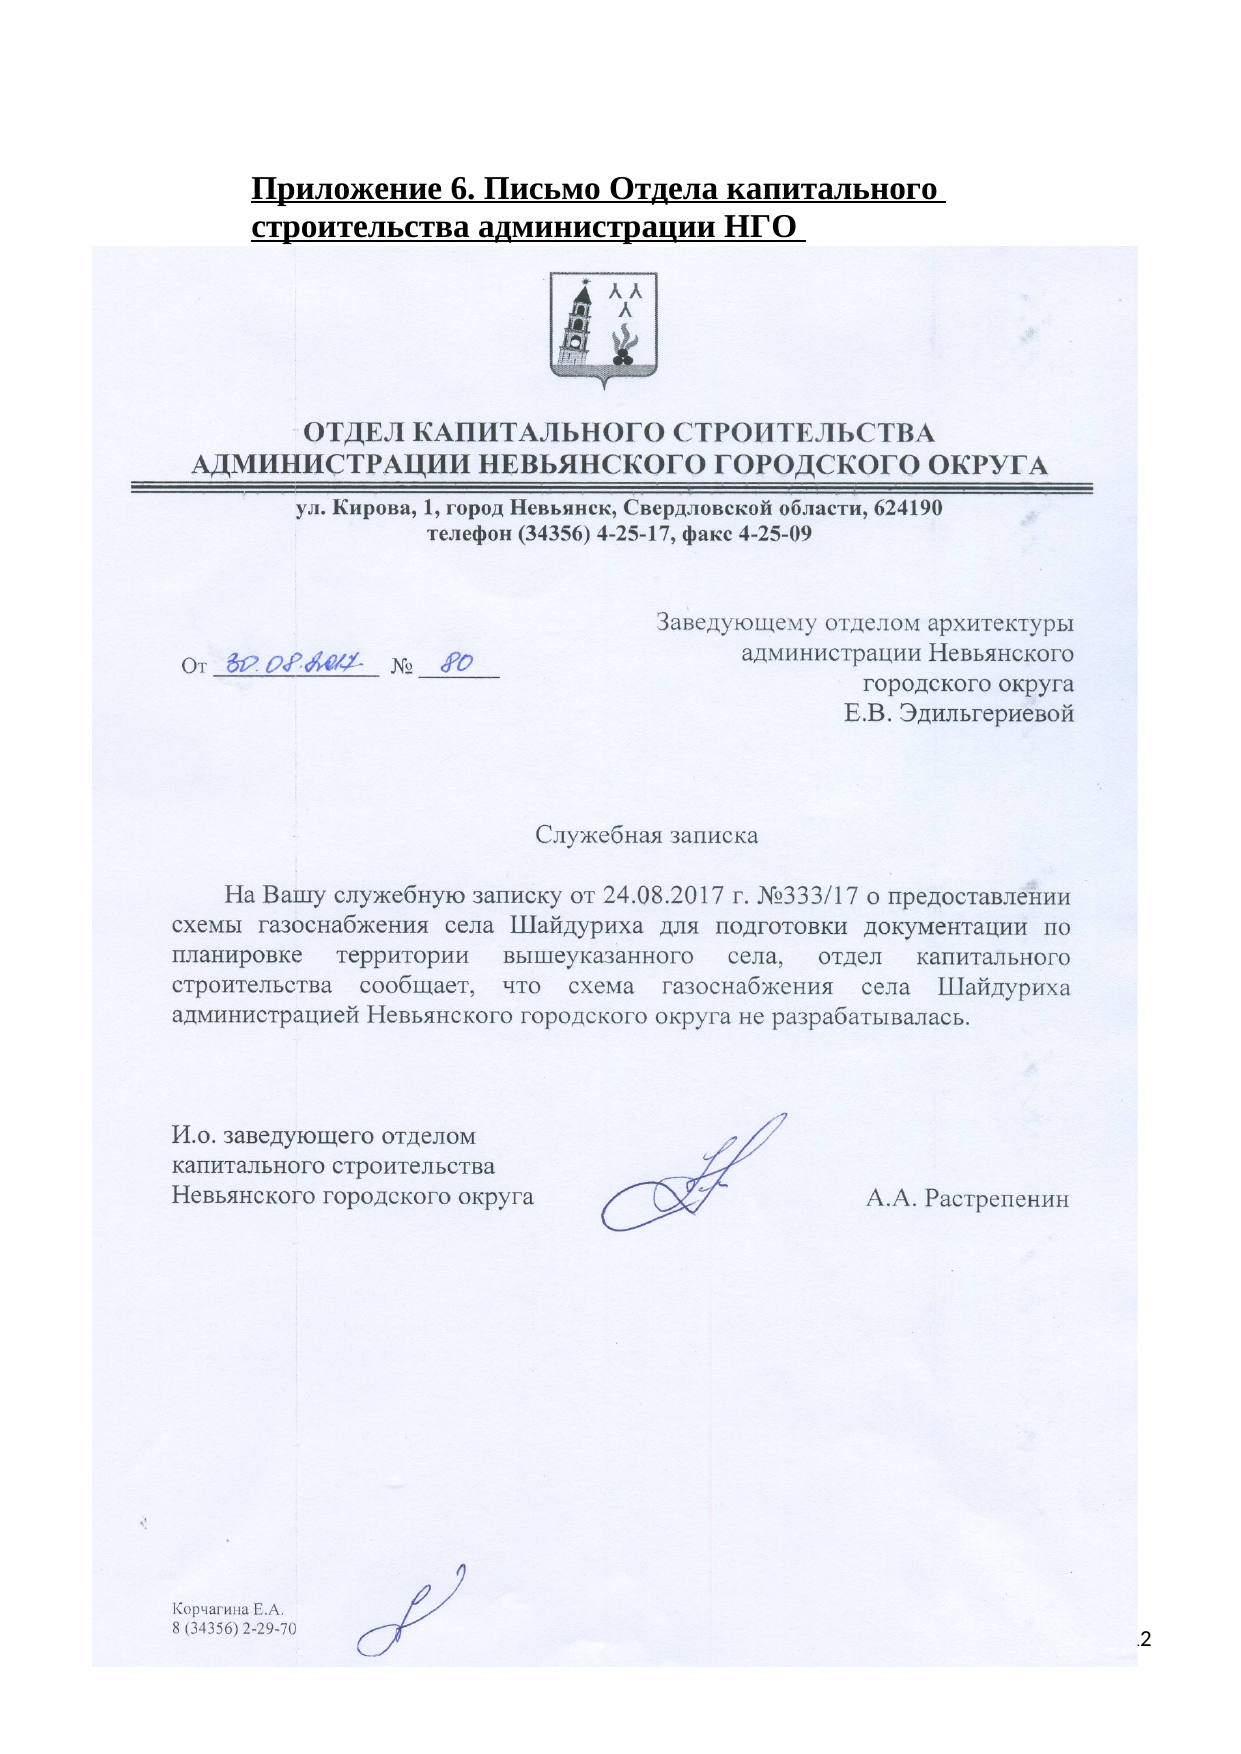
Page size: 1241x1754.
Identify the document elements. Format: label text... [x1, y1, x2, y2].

subtitle Приложение 6. Письмо Отдела капитального строительства администрации НГО [251, 168, 1152, 245]
picture [92, 246, 1138, 1667]
